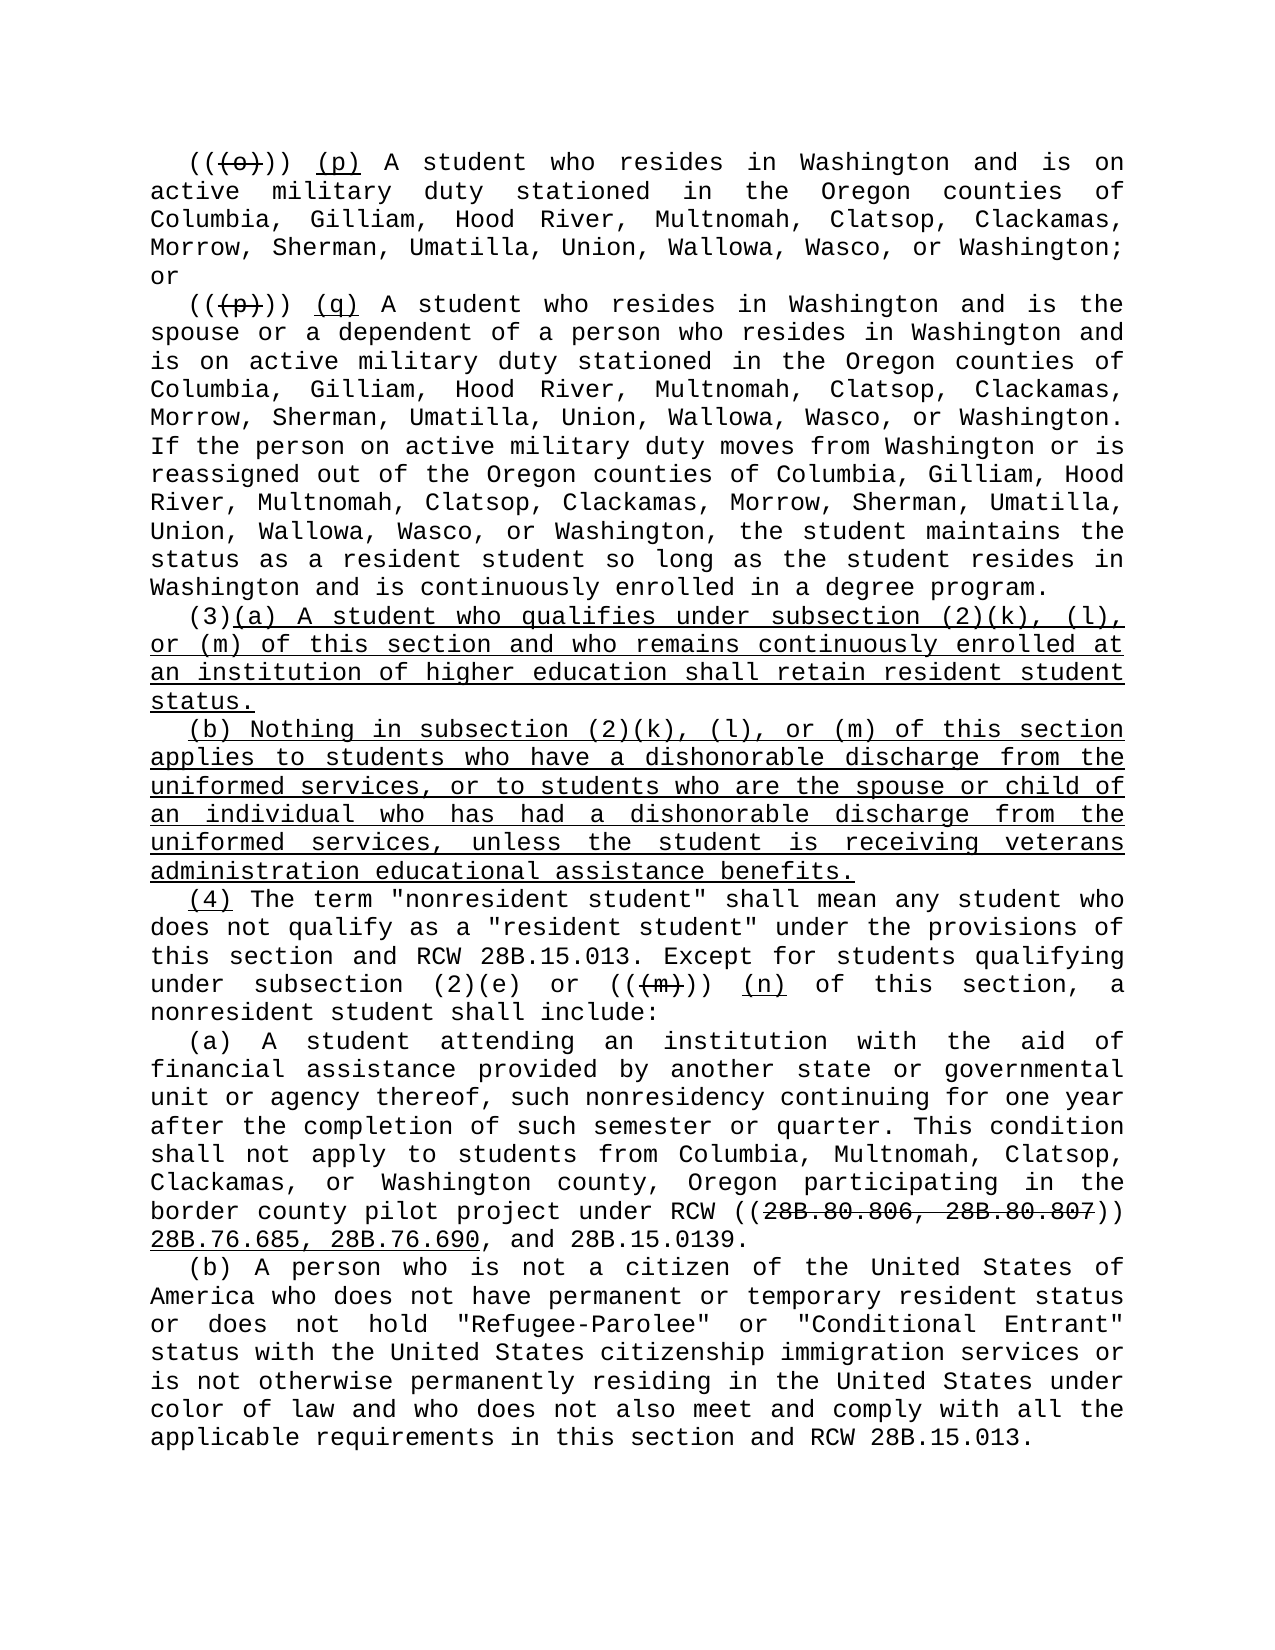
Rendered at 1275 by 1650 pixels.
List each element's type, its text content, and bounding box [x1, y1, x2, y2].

text (b) A person who is not a citizen of the United States of America who does not have permanent or temporary resident status or does not hold "Refugee-Parolee" or "Conditional Entrant" status with the United States citizenship immigration services or is not otherwise permanently residing in the United States under color of law and who does not also meet and comply with all the applicable requirements in this section and RCW 28B.15.013. [150, 1255, 1125, 1453]
text (a) A student attending an institution with the aid of financial assistance provided by another state or governmental unit or agency thereof, such nonresidency continuing for one year after the completion of such semester or quarter. This condition shall not apply to students from Columbia, Multnomah, Clatsop, Clackamas, or Washington county, Oregon participating in the border county pilot project under RCW ((28B.80.806, 28B.80.807)) 28B.76.685, 28B.76.690, and 28B.15.0139. [150, 1028, 1125, 1255]
text (b) Nothing in subsection (2)(k), (l), or (m) of this section applies to students who have a dishonorable discharge from the uniformed services, or to students who are the spouse or child of an individual who has had a dishonorable discharge from the uniformed services, unless the student is receiving veterans administration educational assistance benefits. [150, 717, 1125, 768]
text (b) Nothing in subsection (2)(k), (l), or (m) of this section applies to students who have a dishonorable discharge from the uniformed services, or to students who are the spouse or child of an individual who has had a dishonorable discharge from the uniformed services, unless the student is receiving veterans administration educational assistance benefits. [150, 826, 1125, 853]
text (b) Nothing in subsection (2)(k), (l), or (m) of this section applies to students who have a dishonorable discharge from the uniformed services, or to students who are the spouse or child of an individual who has had a dishonorable discharge from the uniformed services, unless the student is receiving veterans administration educational assistance benefits. [150, 798, 1125, 825]
text (((p))) (q) A student who resides in Washington and is the spouse or a dependent of a person who resides in Washington and is on active military duty stationed in the Oregon counties of Columbia, Gilliam, Hood River, Multnomah, Clatsop, Clackamas, Morrow, Sherman, Umatilla, Union, Wallowa, Wasco, or Washington. If the person on active military duty moves from Washington or is reassigned out of the Oregon counties of Columbia, Gilliam, Hood River, Multnomah, Clatsop, Clackamas, Morrow, Sherman, Umatilla, Union, Wallowa, Wasco, or Washington, the student maintains the status as a resident student so long as the student resides in Washington and is continuously enrolled in a degree program. [150, 292, 1125, 603]
text (3)(a) A student who qualifies under subsection (2)(k), (l), or (m) of this section and who remains continuously enrolled at an institution of higher education shall retain resident student status. [150, 685, 1125, 717]
text (3)(a) A student who qualifies under subsection (2)(k), (l), or (m) of this section and who remains continuously enrolled at an institution of higher education shall retain resident student status. [150, 603, 1125, 683]
text (b) Nothing in subsection (2)(k), (l), or (m) of this section applies to students who have a dishonorable discharge from the uniformed services, or to students who are the spouse or child of an individual who has had a dishonorable discharge from the uniformed services, unless the student is receiving veterans administration educational assistance benefits. [150, 855, 1125, 887]
text (4) The term "nonresident student" shall mean any student who does not qualify as a "resident student" under the provisions of this section and RCW 28B.15.013. Except for students qualifying under subsection (2)(e) or (((m))) (n) of this section, a nonresident student shall include: [150, 887, 1125, 1028]
text (((o))) (p) A student who resides in Washington and is on active military duty stationed in the Oregon counties of Columbia, Gilliam, Hood River, Multnomah, Clatsop, Clackamas, Morrow, Sherman, Umatilla, Union, Wallowa, Wasco, or Washington; or [150, 150, 1125, 292]
text (b) Nothing in subsection (2)(k), (l), or (m) of this section applies to students who have a dishonorable discharge from the uniformed services, or to students who are the spouse or child of an individual who has had a dishonorable discharge from the uniformed services, unless the student is receiving veterans administration educational assistance benefits. [150, 770, 1125, 796]
